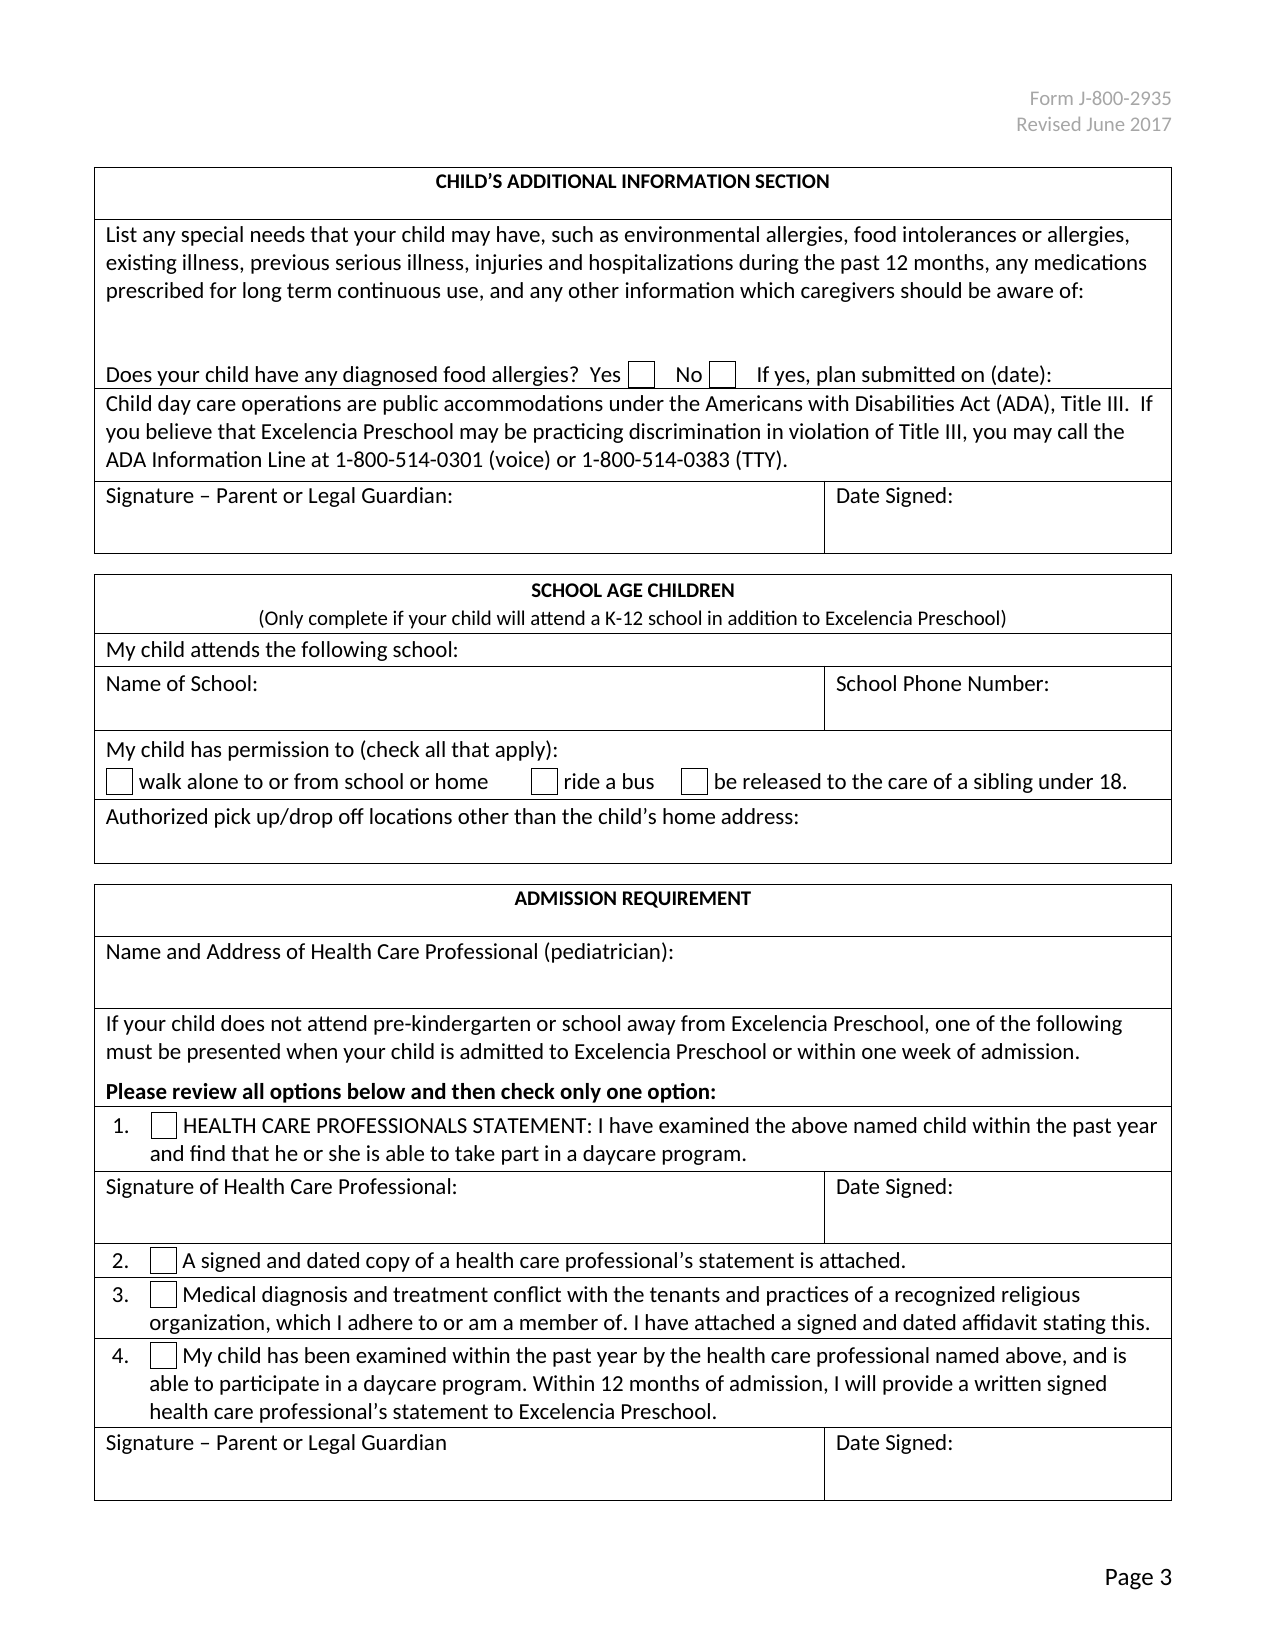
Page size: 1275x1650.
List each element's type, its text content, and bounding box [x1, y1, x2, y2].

table_header SCHOOL AGE CHILDREN (Only complete if your child will attend a K-12 school in addition to Excelencia Preschool) [95, 575, 1171, 632]
table_cell Date Signed: [825, 1172, 1171, 1243]
table_cell My child attends the following school: [95, 634, 1171, 666]
table_cell HEALTH CARE PROFESSIONALS STATEMENT: I have examined the above named child within the past year and find that he or she is able to take part in a daycare program. [95, 1107, 1171, 1171]
text Revised June 2017 [56, 111, 1172, 136]
table_cell Authorized pick up/drop off locations other than the child’s home address: [95, 800, 1171, 863]
table_cell Date Signed: [825, 1428, 1171, 1499]
table_cell Name and Address of Health Care Professional (pediatrician): [95, 937, 1171, 1008]
table_header CHILD’S ADDITIONAL INFORMATION SECTION [95, 168, 1171, 219]
table_cell List any special needs that your child may have, such as environmental allergies, food intolerances or allergies, existing illness, previous serious illness, injuries and hospitalizations during the past 12 months, any medications prescribed for long term continuous use, and any other information which caregivers should be aware of: Does your child have any diagnosed food allergies? Yes No If yes, plan submitted on (date): [95, 220, 1171, 388]
table_cell A signed and dated copy of a health care professional’s statement is attached. [95, 1244, 1171, 1277]
table_cell My child has permission to (check all that apply): walk alone to or from school or home ride a bus be released to the care of a sibling under 18. [95, 731, 1171, 799]
text Page 3 [94, 1562, 1172, 1592]
table_cell Child day care operations are public accommodations under the Americans with Disabilities Act (ADA), Title III. If you believe that Excelencia Preschool may be practicing discrimination in violation of Title III, you may call the ADA Information Line at 1-800-514-0301 (voice) or 1-800-514-0383 (TTY). [95, 389, 1171, 481]
table_cell Signature – Parent or Legal Guardian: [95, 482, 824, 553]
table_cell Signature – Parent or Legal Guardian [95, 1428, 824, 1499]
table_cell Date Signed: [825, 482, 1171, 553]
table_cell My child has been examined within the past year by the health care professional named above, and is able to participate in a daycare program. Within 12 months of admission, I will provide a written signed health care professional’s statement to Excelencia Preschool. [95, 1339, 1171, 1427]
table_header ADMISSION REQUIREMENT [95, 885, 1171, 936]
table_cell Signature of Health Care Professional: [95, 1172, 824, 1243]
text Form J-800-2935 [94, 85, 1172, 111]
table_cell If your child does not attend pre-kindergarten or school away from Excelencia Preschool, one of the following must be presented when your child is admitted to Excelencia Preschool or within one week of admission. Please review all options below and then check only one option: [95, 1009, 1171, 1106]
table_cell Name of School: [95, 667, 824, 730]
table_cell Medical diagnosis and treatment conflict with the tenants and practices of a recognized religious organization, which I adhere to or am a member of. I have attached a signed and dated affidavit stating this. [95, 1278, 1171, 1338]
table_cell School Phone Number: [825, 667, 1171, 730]
